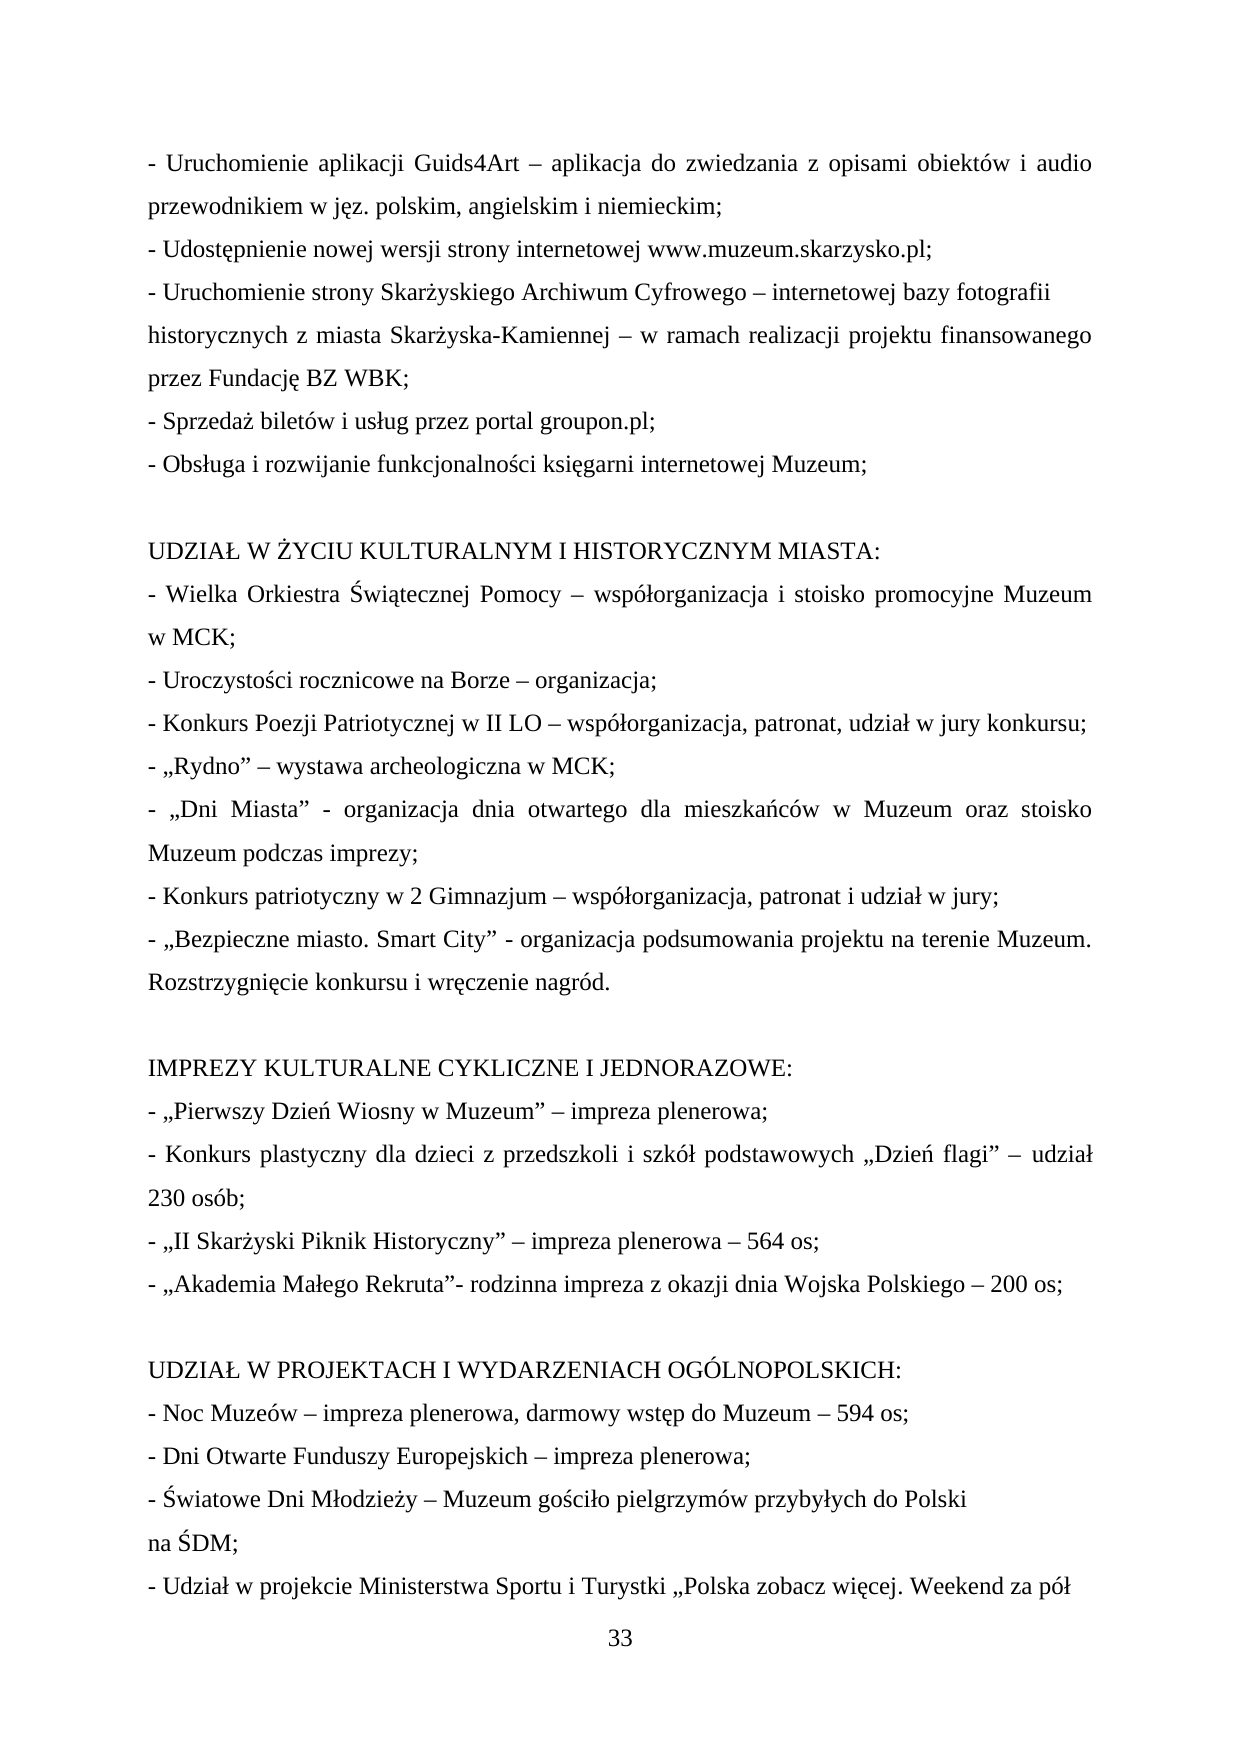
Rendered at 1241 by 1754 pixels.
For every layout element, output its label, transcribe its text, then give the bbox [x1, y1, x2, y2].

text - Konkurs patriotyczny w 2 Gimnazjum – współorganizacja, patronat i udział w jury; [148, 881, 1093, 909]
text historycznych z miasta Skarżyska-Kamiennej – w ramach realizacji projektu finansowanego przez Fundację BZ WBK; [148, 320, 1093, 392]
text - Obsługa i rozwijanie funkcjonalności księgarni internetowej Muzeum; [148, 449, 1093, 478]
text - „Rydno” – wystawa archeologiczna w MCK; [148, 751, 1093, 780]
text - Światowe Dni Młodzieży – Muzeum gościło pielgrzymów przybyłych do Polski [148, 1484, 1093, 1513]
text - Uruchomienie strony Skarżyskiego Archiwum Cyfrowego – internetowej bazy fotografii [148, 277, 1093, 306]
text UDZIAŁ W PROJEKTACH I WYDARZENIACH OGÓLNOPOLSKICH: [148, 1355, 1093, 1384]
text - „Akademia Małego Rekruta”- rodzinna impreza z okazji dnia Wojska Polskiego – 200 os; [148, 1269, 1093, 1298]
text UDZIAŁ W ŻYCIU KULTURALNYM I HISTORYCZNYM MIASTA: [148, 536, 1093, 564]
text - Uruchomienie aplikacji Guids4Art – aplikacja do zwiedzania z opisami obiektów i audio przewodnikiem w jęz. polskim, angielskim i niemieckim; [148, 148, 1093, 219]
text - Uroczystości rocznicowe na Borze – organizacja; [148, 665, 1093, 694]
text - Udział w projekcie Ministerstwa Sportu i Turystki „Polska zobacz więcej. Weekend za pół [148, 1571, 1093, 1599]
text - Sprzedaż biletów i usług przez portal groupon.pl; [148, 406, 1093, 435]
text - „II Skarżyski Piknik Historyczny” – impreza plenerowa – 564 os; [148, 1226, 1093, 1254]
text IMPREZY KULTURALNE CYKLICZNE I JEDNORAZOWE: [148, 1053, 1093, 1082]
text - Konkurs plastyczny dla dzieci z przedszkoli i szkół podstawowych „Dzień flagi” – udział 230 osób; [148, 1139, 1093, 1211]
text - „Pierwszy Dzień Wiosny w Muzeum” – impreza plenerowa; [148, 1096, 1093, 1125]
text - Wielka Orkiestra Świątecznej Pomocy – współorganizacja i stoisko promocyjne Muzeum w MCK; [148, 579, 1093, 651]
text - Dni Otwarte Funduszy Europejskich – impreza plenerowa; [148, 1441, 1093, 1470]
text - „Dni Miasta” - organizacja dnia otwartego dla mieszkańców w Muzeum oraz stoisko Muzeum podczas imprezy; [148, 794, 1093, 866]
text - Noc Muzeów – impreza plenerowa, darmowy wstęp do Muzeum – 594 os; [148, 1398, 1093, 1427]
text - „Bezpieczne miasto. Smart City” - organizacja podsumowania projektu na terenie Muzeum. Rozstrzygnięcie konkursu i wręczenie nagród. [148, 924, 1093, 996]
text - Konkurs Poezji Patriotycznej w II LO – współorganizacja, patronat, udział w jury konkursu; [148, 708, 1093, 737]
text na ŚDM; [148, 1528, 1093, 1556]
text - Udostępnienie nowej wersji strony internetowej www.muzeum.skarzysko.pl; [148, 234, 1093, 263]
